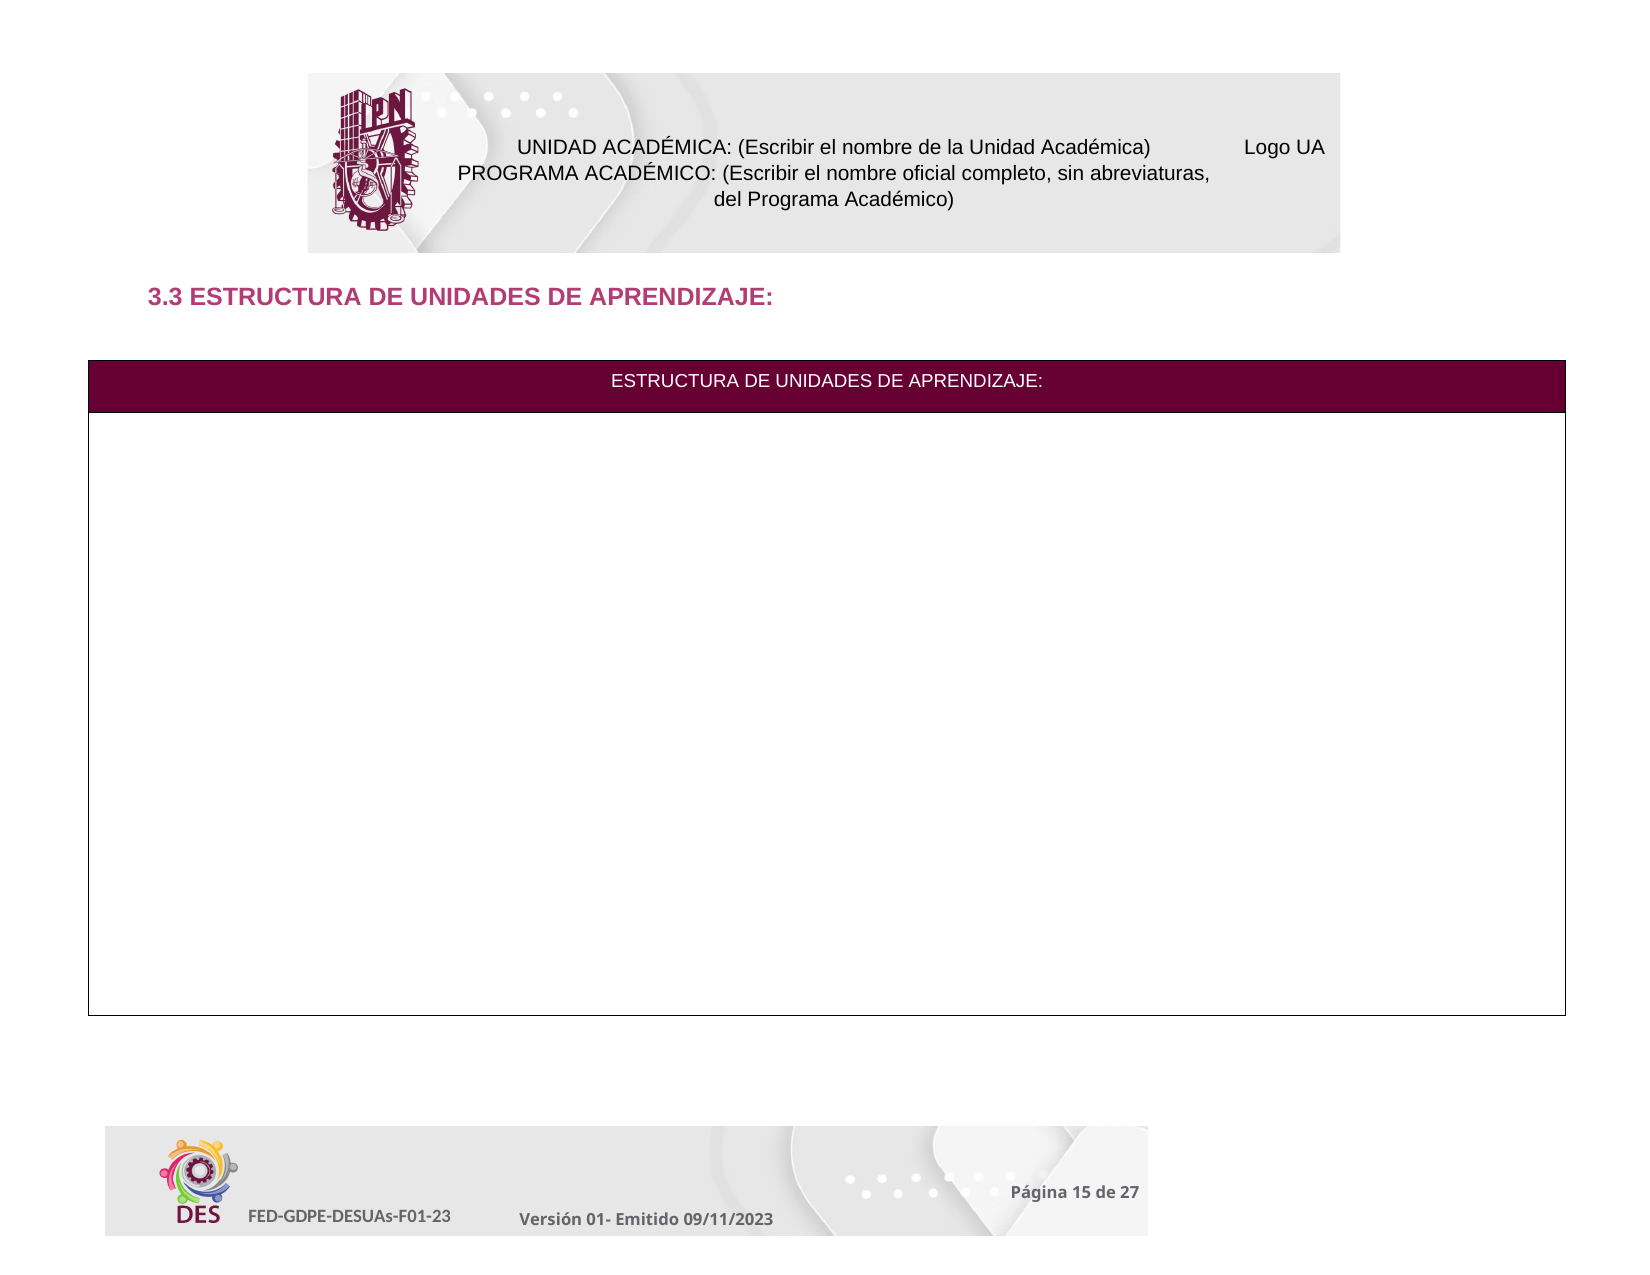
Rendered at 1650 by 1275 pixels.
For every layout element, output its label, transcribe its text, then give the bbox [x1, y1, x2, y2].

subtitle 3.3 ESTRUCTURA DE UNIDADES DE APRENDIZAJE: [148, 282, 1502, 311]
picture [104, 1126, 1149, 1236]
table_cell [89, 413, 1565, 1015]
picture [307, 73, 1341, 253]
table_header ESTRUCTURA DE UNIDADES DE APRENDIZAJE: [89, 361, 1565, 412]
